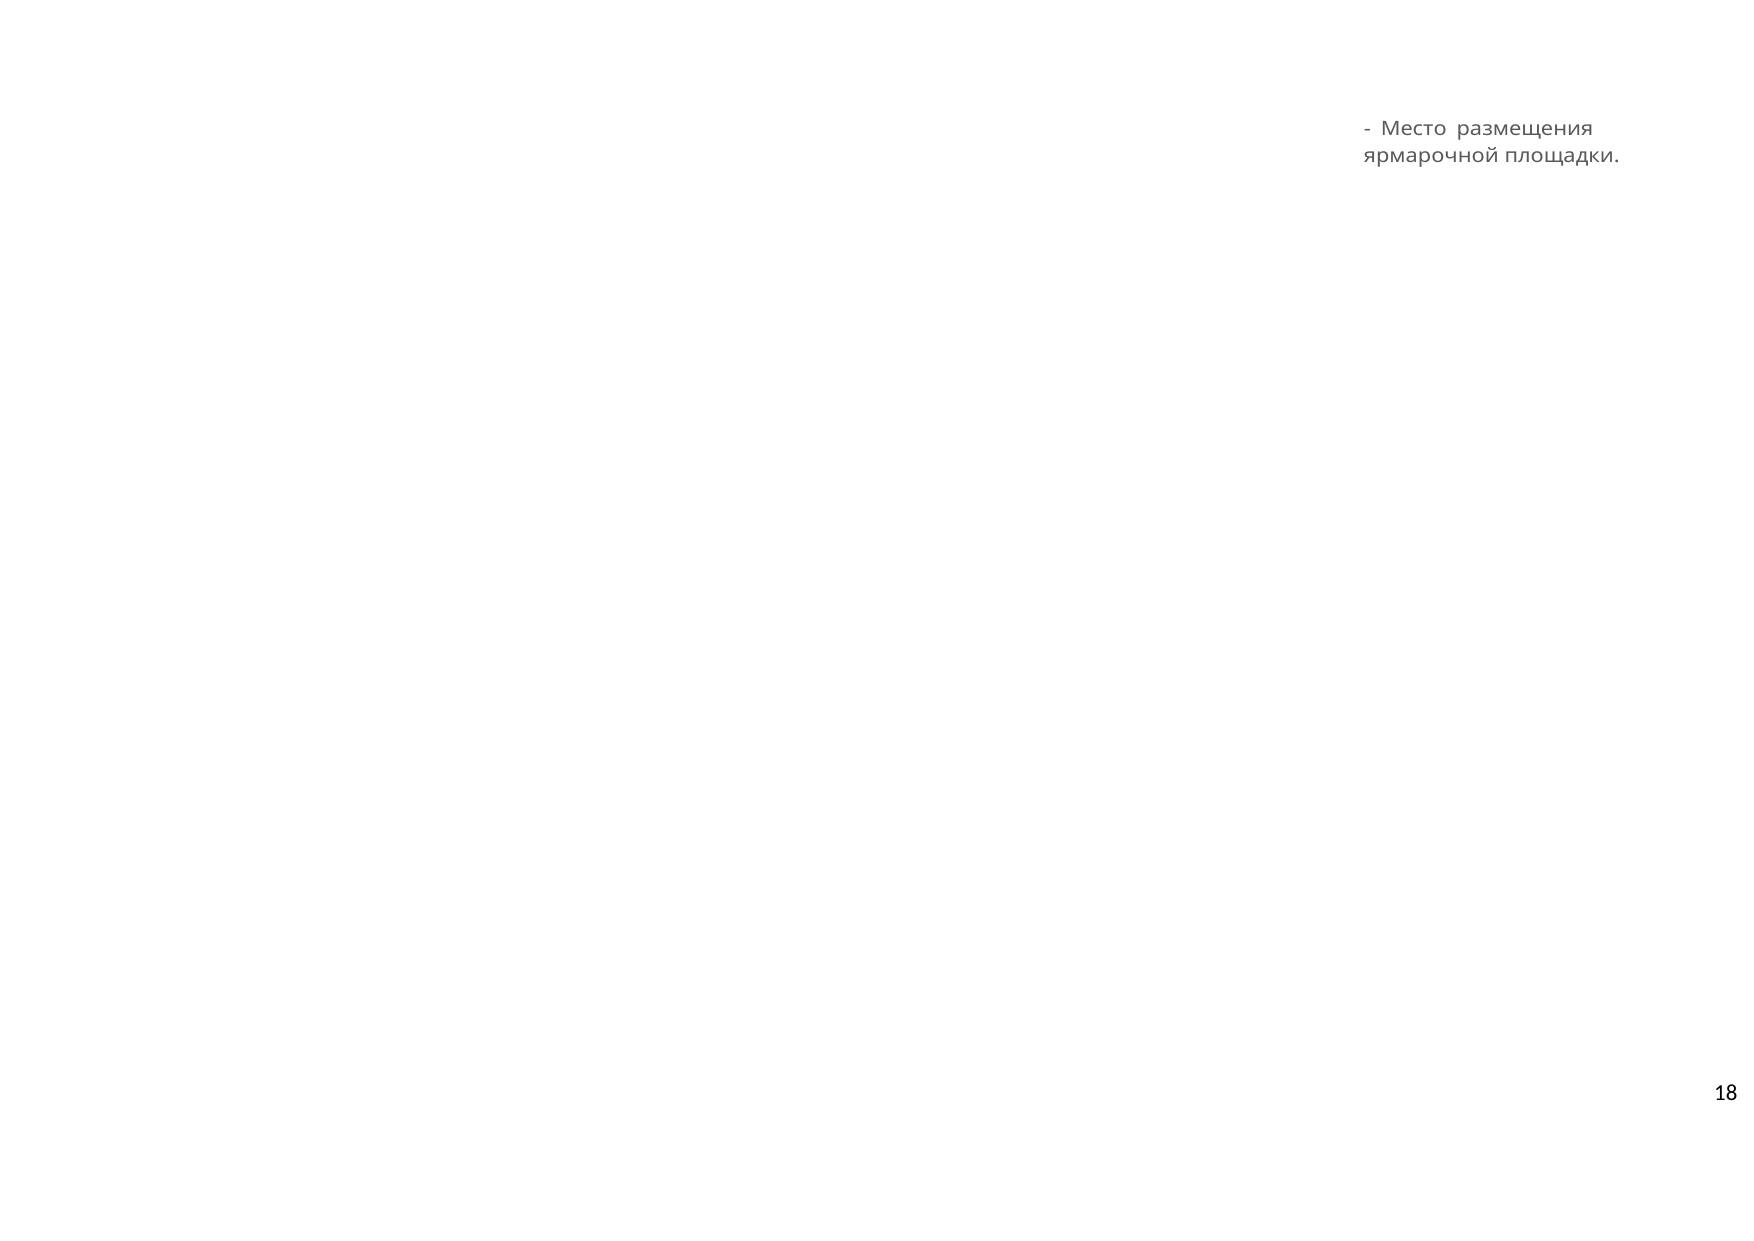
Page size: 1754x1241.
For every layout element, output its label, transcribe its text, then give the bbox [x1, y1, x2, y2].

text - Место размещения ярмарочной площадки. [1364, 114, 1737, 168]
